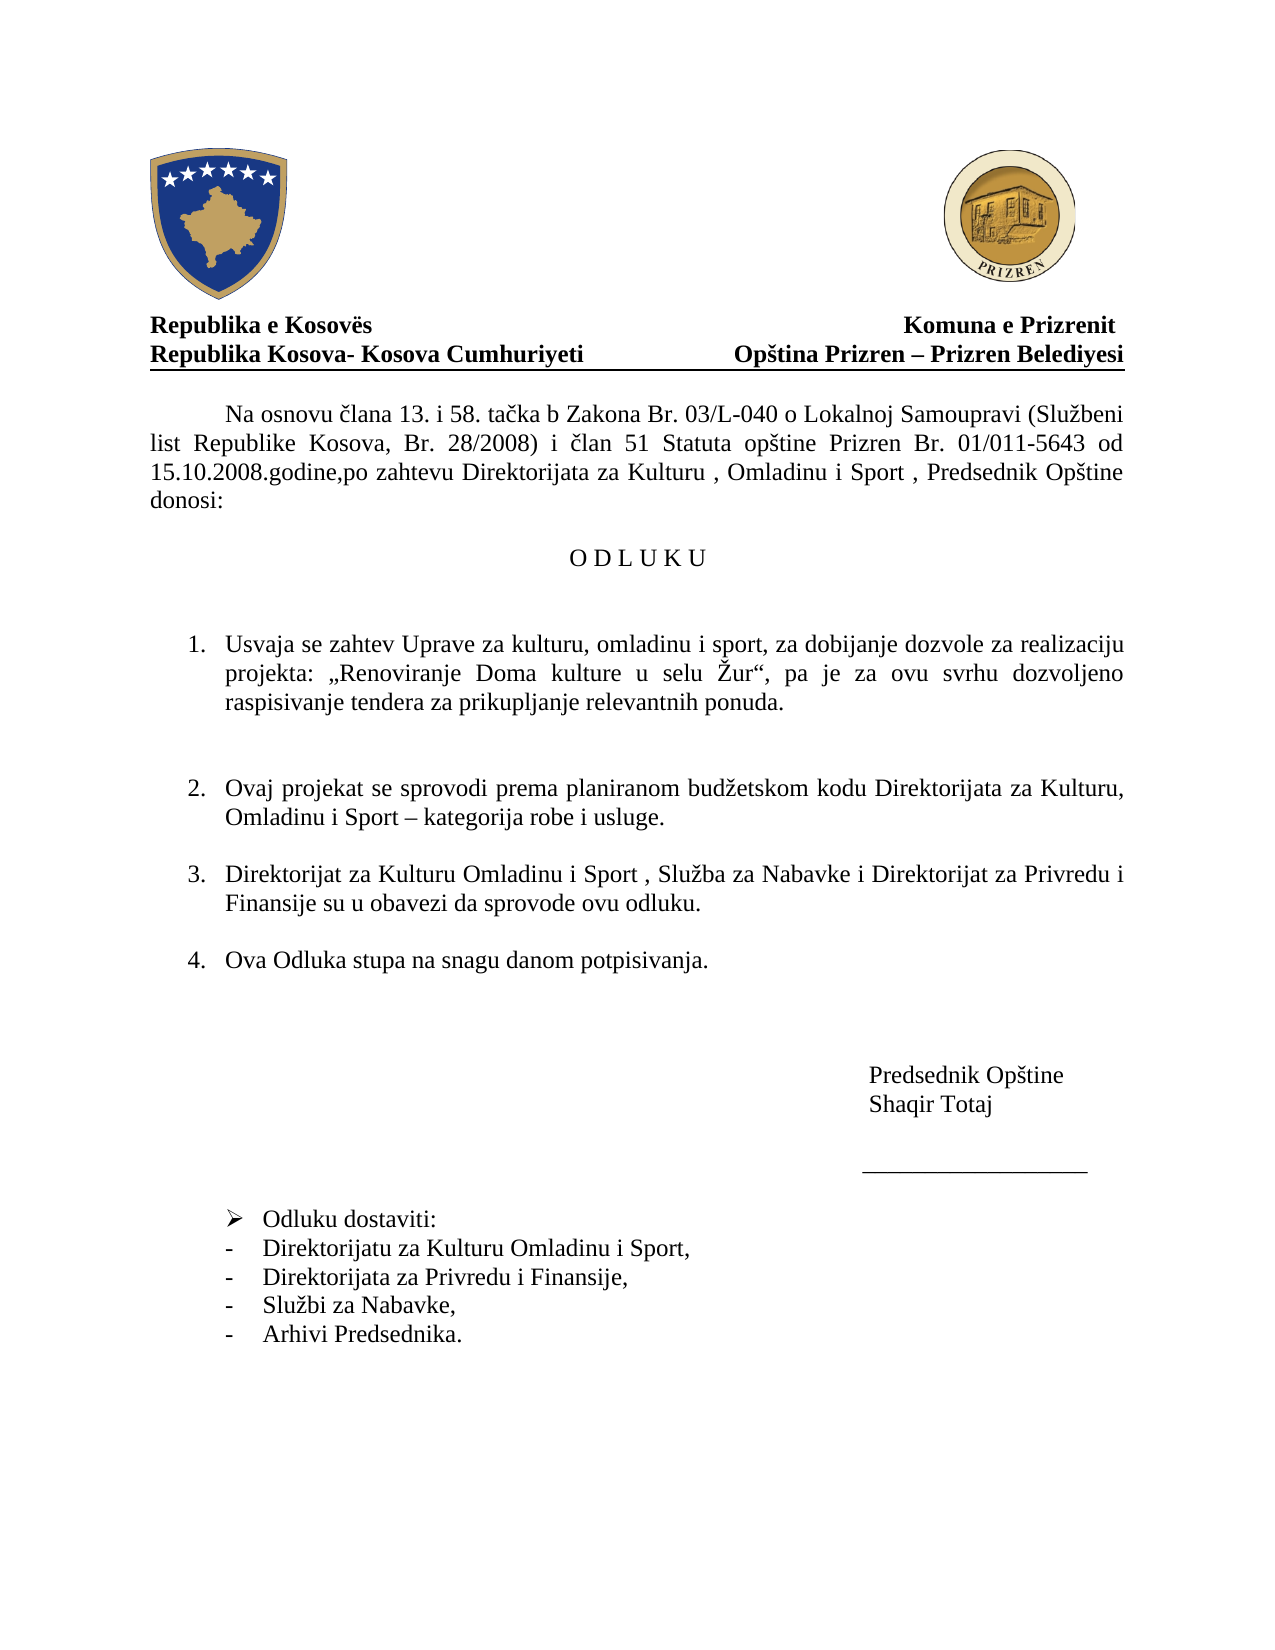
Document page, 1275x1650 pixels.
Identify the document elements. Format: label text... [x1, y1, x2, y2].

list Ova Odluka stupa na snagu danom potpisivanja. [187, 946, 1125, 974]
list Usvaja se zahtev Uprave za kulturu, omladinu i sport, za dobijanje dozvole za realizaciju projekta: „Renoviranje Doma kulture u selu Žur“, pa je za ovu svrhu dozvoljeno raspisivanje tendera za prikupljanje relevantnih ponuda. [187, 629, 1125, 716]
text __________________ [150, 1147, 1125, 1176]
text Republika Kosova- Kosova Cumhuriyeti Opština Prizren – Prizren Belediyesi [150, 339, 1125, 369]
list Direktorijatu za Kulturu Omladinu i Sport, [225, 1233, 1125, 1262]
list Službi za Nabavke, [225, 1291, 1125, 1319]
text Na osnovu člana 13. i 58. tačka b Zakona Br. 03/L-040 o Lokalnoj Samoupravi (Službeni list Republike Kosova, Br. 28/2008) i član 51 Statuta opštine Prizren Br. 01/011-5643 od 15.10.2008.godine,po zahtevu Direktorijata za Kulturu , Omladinu i Sport , Predsednik Opštine donosi: [150, 399, 1125, 514]
text Shaqir Totaj [150, 1089, 1125, 1118]
list Direktorijat za Kulturu Omladinu i Sport , Služba za Nabavke i Direktorijat za Privredu i Finansije su u obavezi da sprovode ovu odluku. [187, 859, 1125, 917]
text Republika e Kosovës Komuna e Prizrenit [150, 310, 1125, 339]
picture [943, 150, 1075, 282]
list Ovaj projekat se sprovodi prema planiranom budžetskom kodu Direktorijata za Kulturu, Omladinu i Sport – kategorija robe i usluge. [187, 773, 1125, 831]
list Direktorijata za Privredu i Finansije, [225, 1262, 1125, 1291]
text Predsednik Opštine [150, 1061, 1125, 1089]
text O D L U K U [150, 543, 1125, 572]
list Odluku dostaviti: [225, 1204, 1125, 1233]
list Arhivi Predsednika. [225, 1319, 1125, 1348]
